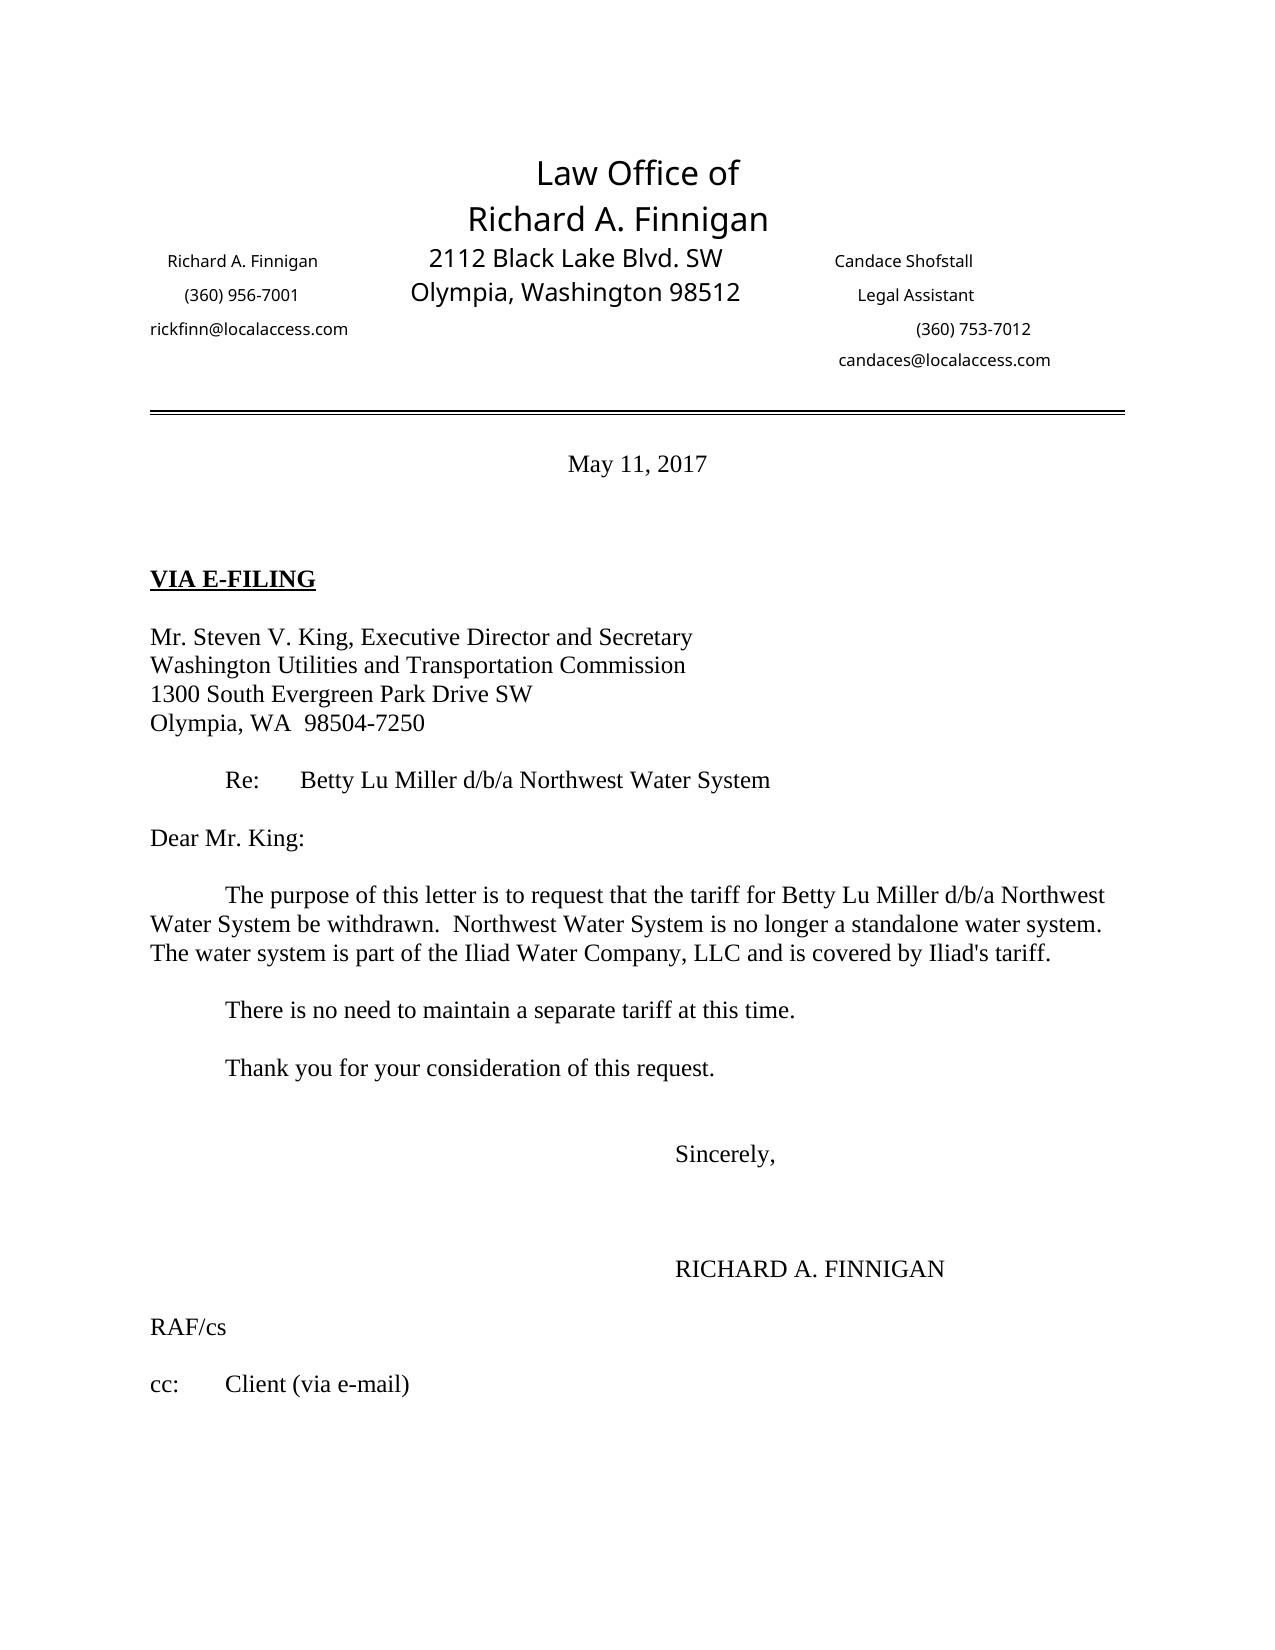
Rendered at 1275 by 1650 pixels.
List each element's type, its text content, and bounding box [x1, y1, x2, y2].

text rickfinn@localaccess.com (360) 753-7012 [150, 317, 1125, 340]
text Thank you for your consideration of this request. [150, 1053, 1125, 1082]
text (360) 956-7001 Olympia, Washington 98512 Legal Assistant [150, 275, 1125, 309]
text cc: Client (via e-mail) [150, 1369, 1125, 1398]
text Richard A. Finnigan 2112 Black Lake Blvd. SW Candace Shofstall [150, 241, 1125, 275]
text Law Office of [150, 150, 1125, 195]
text Re: Betty Lu Miller d/b/a Northwest Water System [225, 766, 1125, 794]
text The purpose of this letter is to request that the tariff for Betty Lu Miller d/b/a Northwest Water System be withdrawn. Northwest Water System is no longer a standalone water system. The water system is part of the Iliad Water Company, LLC and is covered by Iliad's tariff. [150, 881, 1125, 967]
text There is no need to maintain a separate tariff at this time. [150, 996, 1125, 1024]
text candaces@localaccess.com [150, 348, 1125, 371]
text Utilities and Transportation Commission [150, 651, 1125, 679]
text Sincerely, [150, 1139, 1125, 1168]
text Mr. Steven V. King, Executive Director and Secretary [150, 622, 1125, 651]
text May 11, 2017 [150, 449, 1125, 478]
text RAF/cs [150, 1312, 1125, 1341]
text RICHARD A. FINNIGAN [150, 1254, 1125, 1283]
subtitle Richard A. Finnigan [375, 195, 1125, 241]
text VIA E-FILING [150, 564, 1125, 593]
text Dear Mr. King: [150, 823, 1125, 852]
